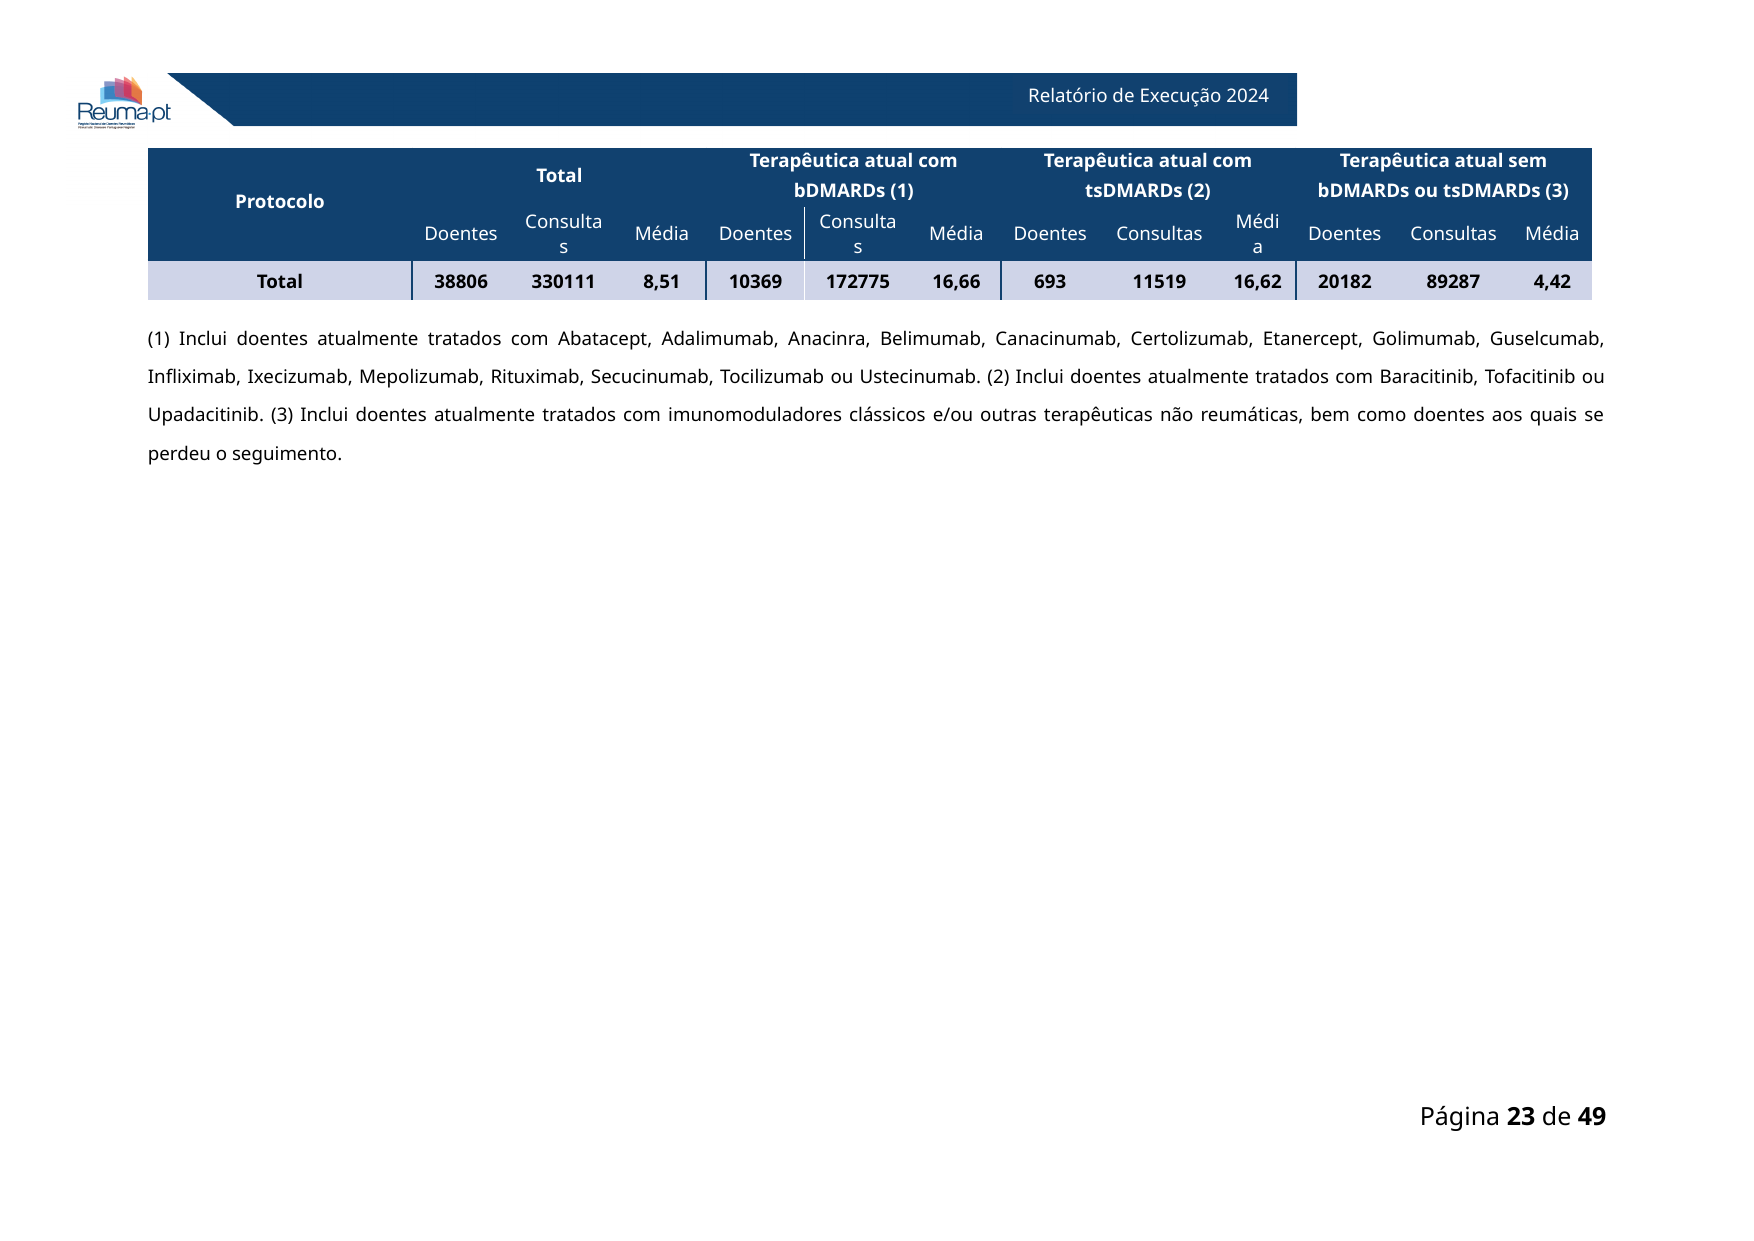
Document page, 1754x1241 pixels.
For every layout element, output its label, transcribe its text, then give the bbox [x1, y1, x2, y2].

table_cell 89287 [1394, 261, 1513, 300]
table_cell Doentes [1297, 207, 1394, 259]
picture [65, 73, 1298, 205]
text (1) Inclui doentes atualmente tratados com Abatacept, Adalimumab, Anacinra, Belimumab, Canacinumab, Certolizumab, Etanercept, Golimumab, Guselcumab, Infliximab, Ixecizumab, Mepolizumab, Rituximab, Secucinumab, Tocilizumab ou Ustecinumab. (2) Inclui doentes atualmente tratados com Baracitinib, Tofacitinib ou Upadacitinib. (3) Inclui doentes atualmente tratados com imunomoduladores clássicos e/ou outras terapêuticas não reumáticas, bem como doentes aos quais se perdeu o seguimento. [148, 325, 1606, 466]
table_cell 330111 [510, 261, 617, 300]
table_header Protocolo [148, 148, 411, 259]
table_cell 693 [1002, 261, 1099, 300]
table_cell Média [617, 207, 705, 259]
table_cell Doentes [413, 207, 510, 259]
table_cell Total [148, 261, 411, 300]
table_cell 10369 [707, 261, 804, 300]
table_cell Média [911, 207, 1000, 259]
table_header Total [413, 148, 705, 207]
table_cell Doentes [707, 207, 804, 259]
table_cell Média [1219, 207, 1295, 259]
table_cell Consultas [1099, 207, 1219, 259]
table_header Terapêutica atual com tsDMARDs (2) [1002, 148, 1294, 207]
table_cell Consultas [805, 207, 911, 259]
table_cell Média [1513, 207, 1592, 259]
table_cell 11519 [1099, 261, 1219, 300]
table_cell 20182 [1297, 261, 1394, 300]
table_cell 4,42 [1513, 261, 1592, 300]
table_cell Consultas [510, 207, 617, 259]
table_cell 16,62 [1219, 261, 1295, 300]
table_cell Consultas [1394, 207, 1513, 259]
table_cell 8,51 [617, 261, 705, 300]
table_cell 38806 [413, 261, 510, 300]
table_header Terapêutica atual sem bDMARDs ou tsDMARDs (3) [1296, 148, 1592, 207]
table_cell 16,66 [911, 261, 1000, 300]
table_header Terapêutica atual com bDMARDs (1) [707, 148, 1000, 207]
table_cell Doentes [1002, 207, 1099, 259]
table_cell 172775 [805, 261, 911, 300]
